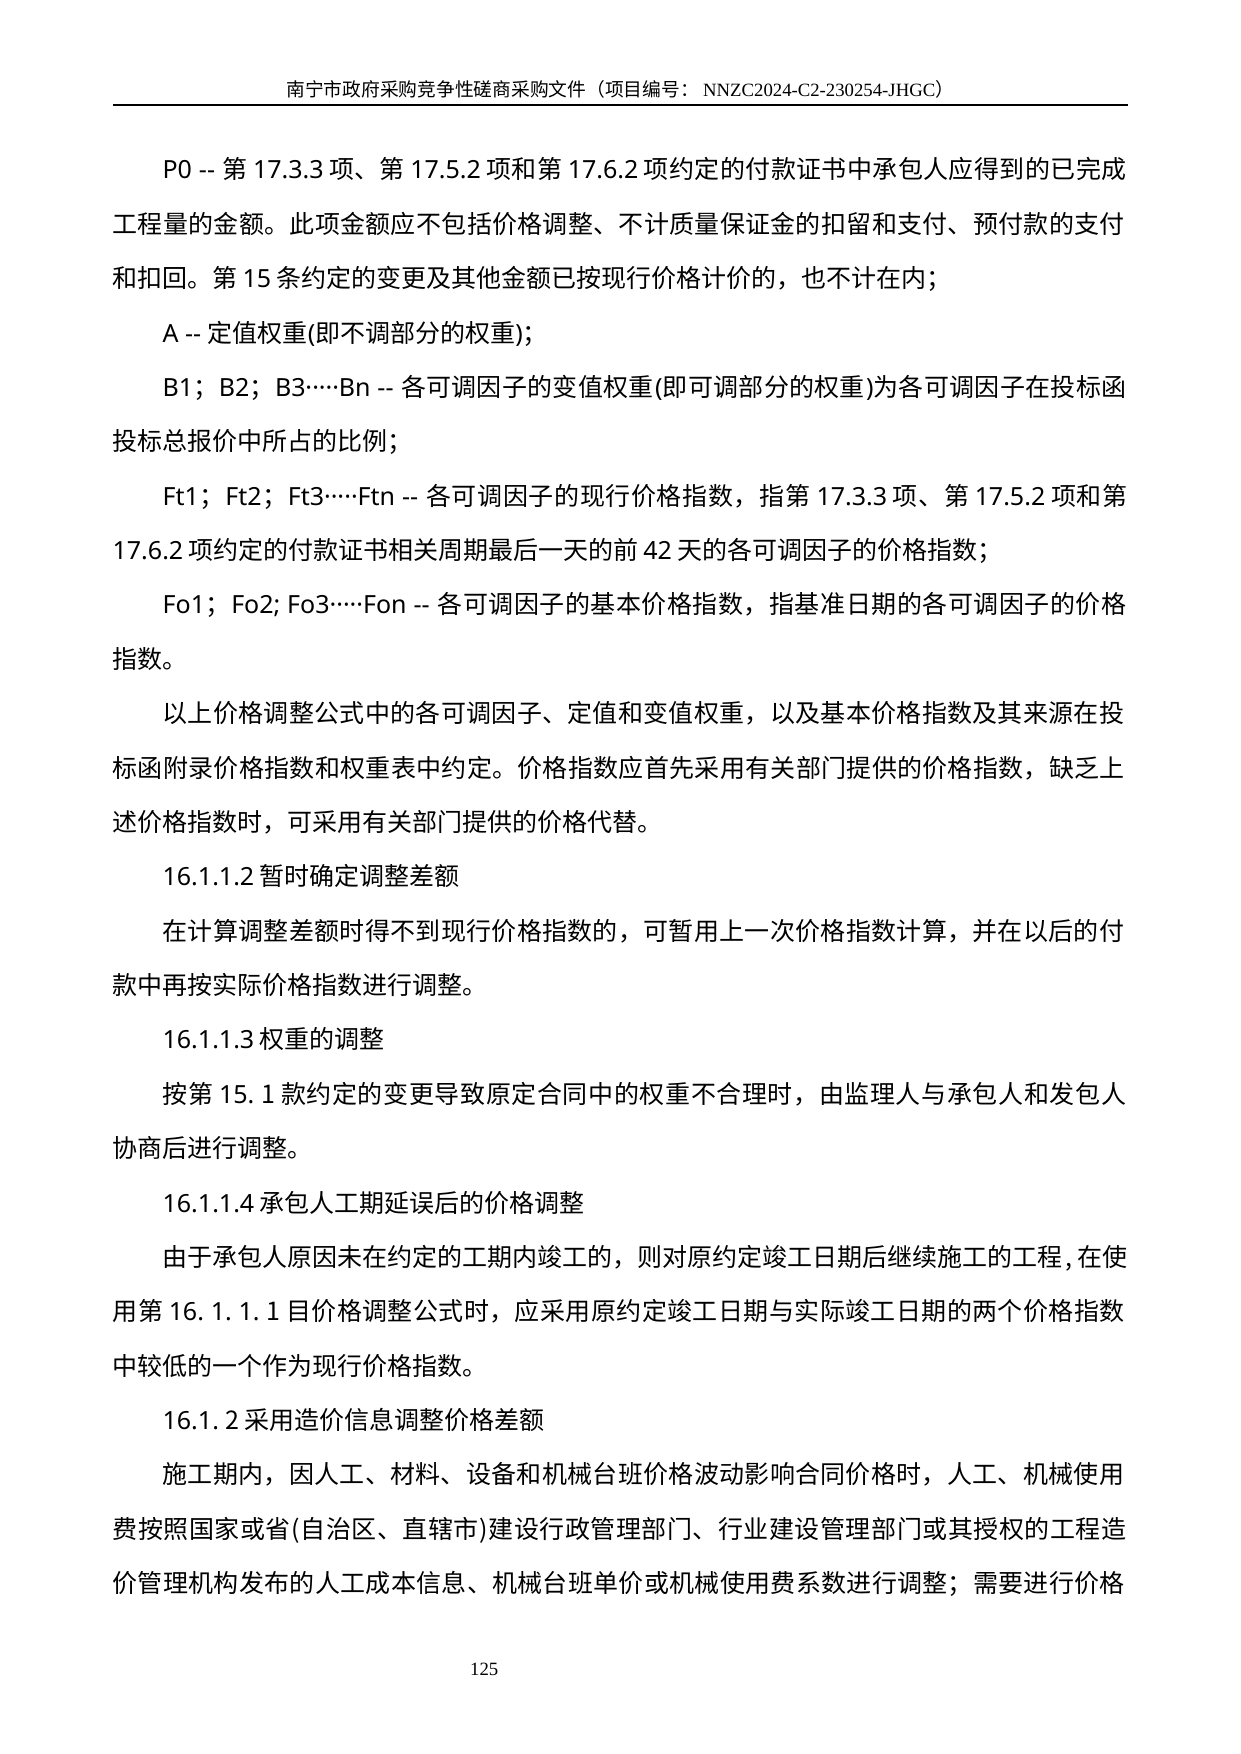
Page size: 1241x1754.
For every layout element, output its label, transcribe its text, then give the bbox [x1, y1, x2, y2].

text A -- 定值权重(即不调部分的权重)； [112, 313, 1128, 349]
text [112, 1455, 1128, 1600]
text B1；B2；B3·····Bn -- 各可调因子的变值权重(即可调部分的权重)为各可调因子在投标函投标总报价中所占的比例； [112, 367, 1128, 458]
text 16.1. 2采用造价信息调整价格差额 [112, 1401, 1128, 1437]
text Ft1；Ft2；Ft3·····Ftn -- 各可调因子的现行价格指数，指第17.3.3项、第17.5.2项和第17.6.2项约定的付款证书相关周期最后一天的前42天的各可调因子的价格指数； [112, 476, 1128, 567]
text 16.1.1.3权重的调整 [112, 1020, 1128, 1056]
text 以上价格调整公式中的各可调因子、定值和变值权重，以及基本价格指数及其来源在投标函附录价格指数和权重表中约定。价格指数应首先采用有关部门提供的价格指数，缺乏上述价格指数时，可采用有关部门提供的价格代替。 [112, 694, 1128, 839]
text 16.1.1.4承包人工期延误后的价格调整 [112, 1183, 1128, 1219]
text 由于承包人原因未在约定的工期内竣工的，则对原约定竣工日期后继续施工的工程, 在使用第16. 1. 1. 1目价格调整公式时，应采用原约定竣工日期与实际竣工日期的两个价格指数中较低的一个作为现行价格指数。 [112, 1237, 1128, 1382]
text 按第15. 1款约定的变更导致原定合同中的权重不合理时，由监理人与承包人和发包人协商后进行调整。 [112, 1074, 1128, 1165]
text Fo1；Fo2; Fo3·····Fon -- 各可调因子的基本价格指数，指基准日期的各可调因子的价格指数。 [112, 585, 1128, 676]
text 在计算调整差额时得不到现行价格指数的，可暂用上一次价格指数计算，并在以后的付款中再按实际价格指数进行调整。 [112, 911, 1128, 1002]
text 16.1.1.2暂时确定调整差额 [112, 857, 1128, 893]
text P0 -- 第17.3.3项、第17.5.2项和第17.6.2项约定的付款证书中承包人应得到的已完成工程量的金额。此项金额应不包括价格调整、不计质量保证金的扣留和支付、预付款的支付和扣回。第15条约定的变更及其他金额已按现行价格计价的，也不计在内； [112, 150, 1128, 295]
